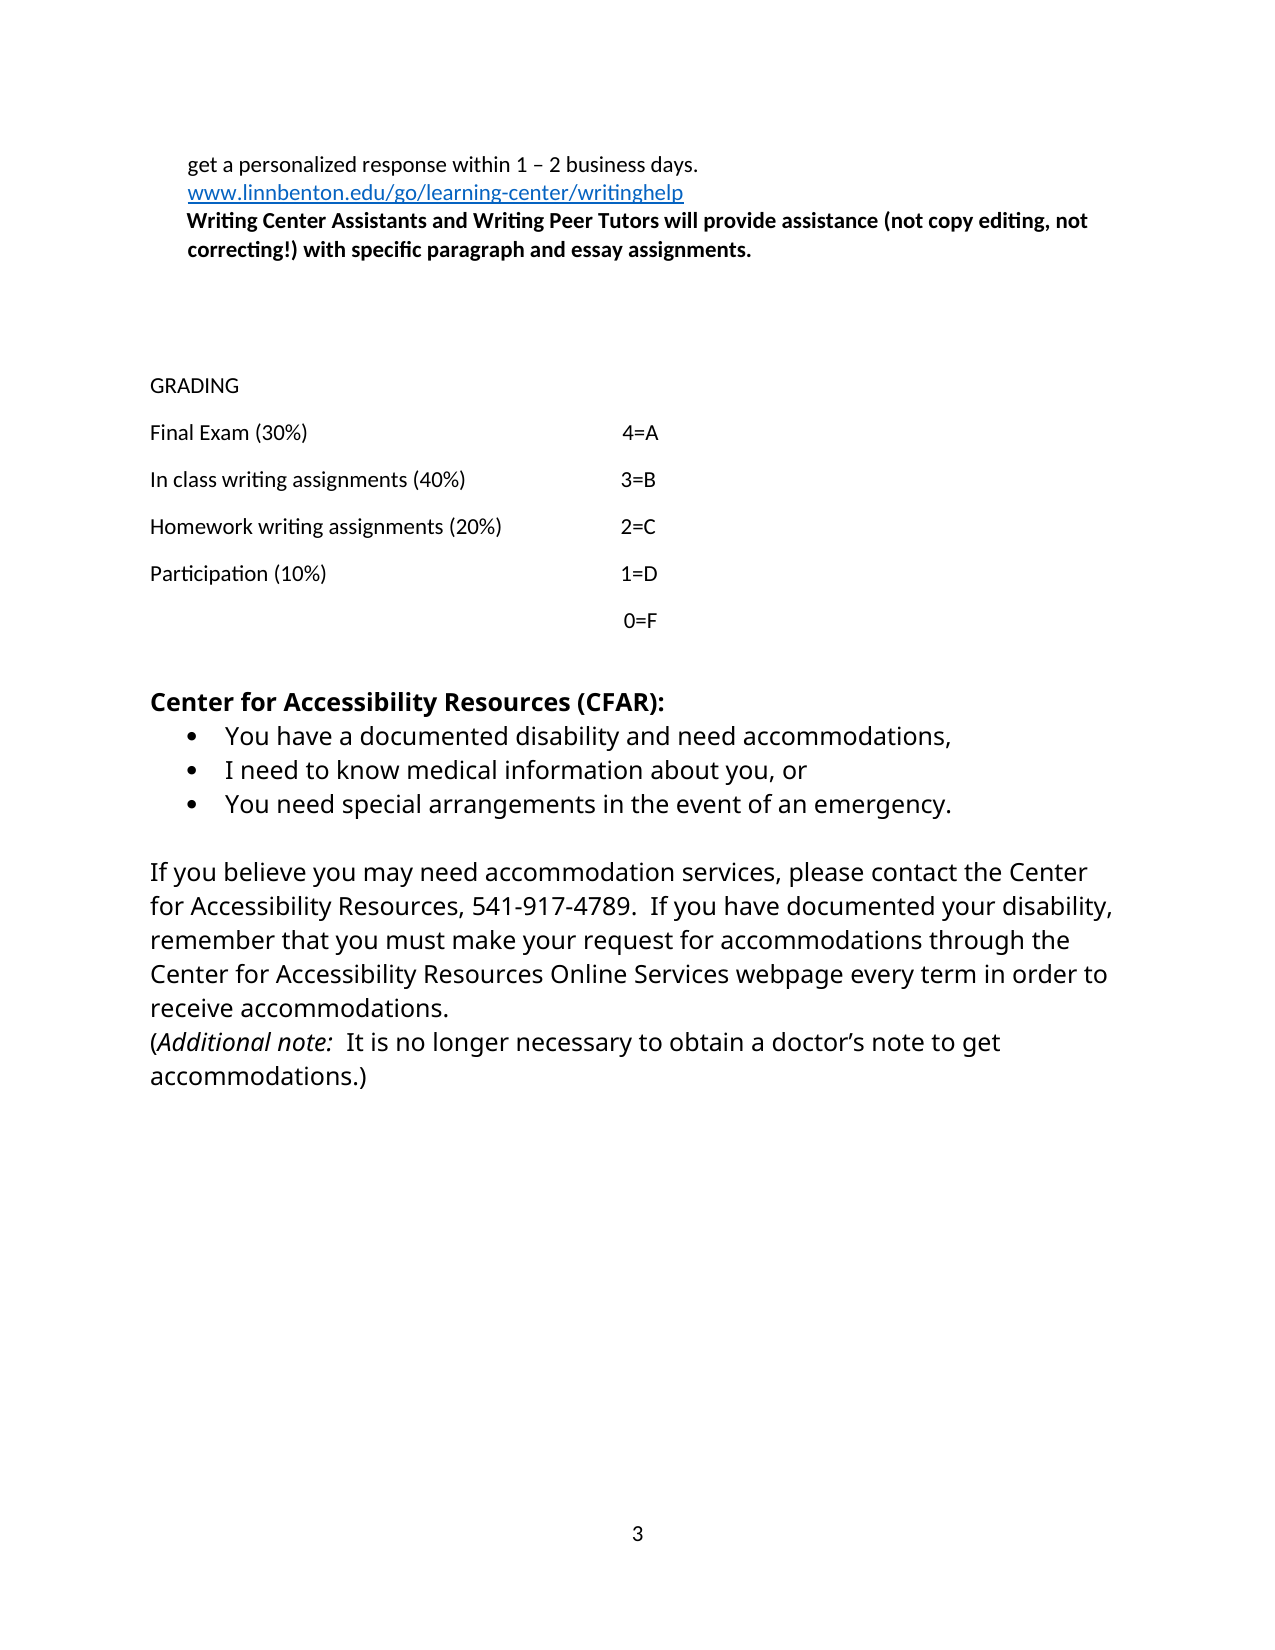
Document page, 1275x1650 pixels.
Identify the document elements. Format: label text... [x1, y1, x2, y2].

list You need special arrangements in the event of an emergency. [187, 786, 1125, 820]
text If you believe you may need accommodation services, please contact the Center for Accessibility Resources, 541-917-4789. If you have documented your disability, remember that you must make your request for accommodations through the Center for Accessibility Resources Online Services webpage every term in order to receive accommodations. [150, 854, 1125, 1025]
text In class writing assignments (40%) 3=B [150, 465, 1125, 493]
text Writing Center Assistants and Writing Peer Tutors will provide assistance (not copy editing, not correcting!) with specific paragraph and essay assignments. [186, 206, 1125, 263]
text Final Exam (30%) 4=A [150, 418, 1125, 447]
list You have a documented disability and need accommodations, [187, 718, 1125, 752]
text (Additional note: It is no longer necessary to obtain a doctor’s note to get accommodations.) [150, 1025, 1125, 1093]
text Center for Accessibility Resources (CFAR): [150, 684, 1125, 718]
text Participation (10%) 1=D [150, 559, 1125, 587]
text GRADING [150, 371, 1125, 399]
text Homework writing assignments (20%) 2=C [150, 512, 1125, 540]
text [187, 150, 1125, 206]
list I need to know medical information about you, or [187, 752, 1125, 786]
text 0=F [150, 606, 1125, 634]
